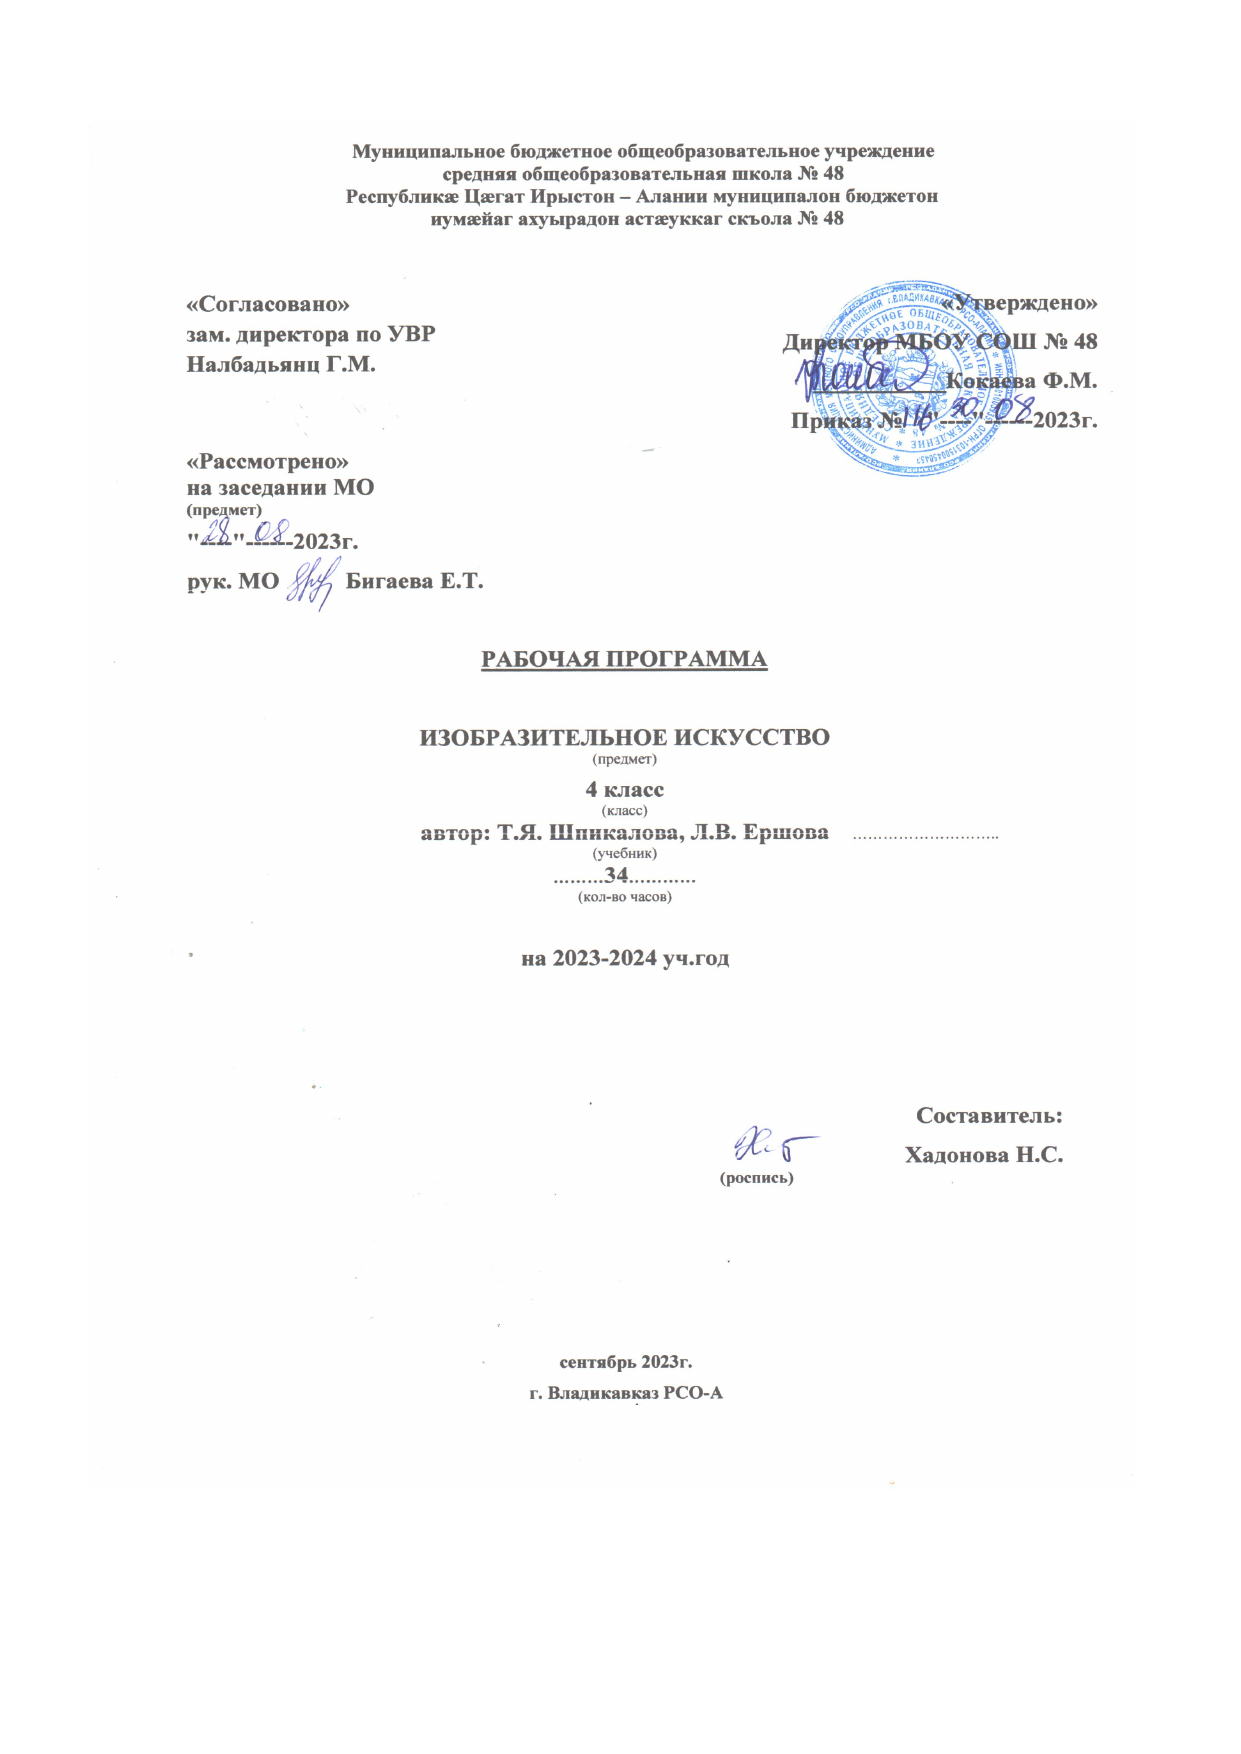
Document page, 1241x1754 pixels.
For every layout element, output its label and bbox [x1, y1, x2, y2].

picture [89, 118, 1136, 1491]
